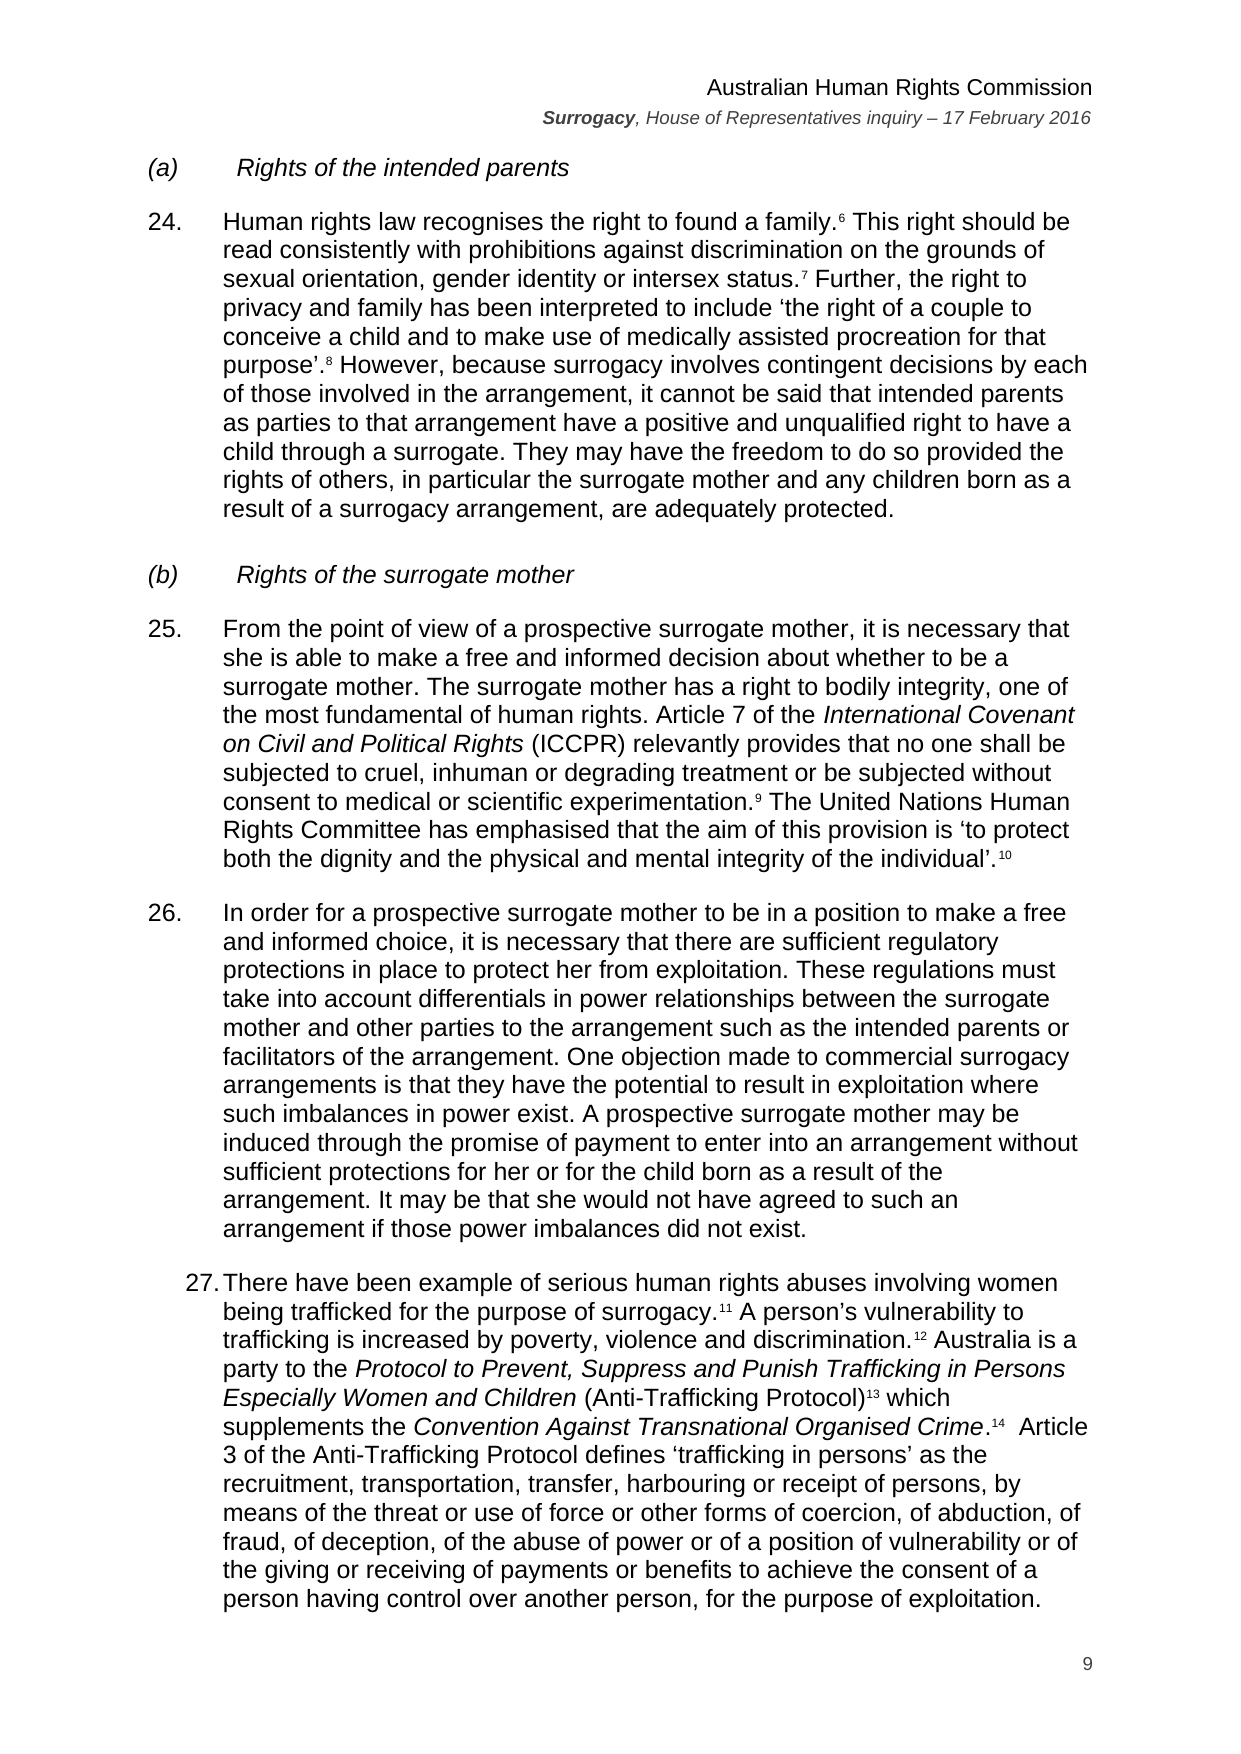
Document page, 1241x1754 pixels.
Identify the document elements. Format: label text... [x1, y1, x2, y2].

text From the point of view of a prospective surrogate mother, it is necessary that she is able to make a free and informed decision about whether to be a surrogate mother. The surrogate mother has a right to bodily integrity, one of the most fundamental of human rights. Article 7 of the International Covenant on Civil and Political Rights (ICCPR) relevantly provides that no one shall be subjected to cruel, inhuman or degrading treatment or be subjected without consent to medical or scientific experimentation. The United Nations Human Rights Committee has emphasised that the aim of this provision is ‘to protect both the dignity and the physical and mental integrity of the individual’. [148, 614, 1092, 873]
text Human rights law recognises the right to found a family. This right should be read consistently with prohibitions against discrimination on the grounds of sexual orientation, gender identity or intersex status. Further, the right to privacy and family has been interpreted to include ‘the right of a couple to conceive a child and to make use of medically assisted procreation for that purpose’. However, because surrogacy involves contingent decisions by each of those involved in the arrangement, it cannot be said that intended parents as parties to that arrangement have a positive and unqualified right to have a child through a surrogate. They may have the freedom to do so provided the rights of others, in particular the surrogate mother and any children born as a result of a surrogacy arrangement, are adequately protected. [148, 207, 1092, 523]
subtitle Rights of the intended parents [148, 153, 1092, 182]
subtitle Rights of the surrogate mother [148, 561, 1092, 589]
text In order for a prospective surrogate mother to be in a position to make a free and informed choice, it is necessary that there are sufficient regulatory protections in place to protect her from exploitation. These regulations must take into account differentials in power relationships between the surrogate mother and other parties to the arrangement such as the intended parents or facilitators of the arrangement. One objection made to commercial surrogacy arrangements is that they have the potential to result in exploitation where such imbalances in power exist. A prospective surrogate mother may be induced through the promise of payment to enter into an arrangement without sufficient protections for her or for the child born as a result of the arrangement. It may be that she would not have agreed to such an arrangement if those power imbalances did not exist. [148, 898, 1092, 1243]
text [185, 1268, 1092, 1613]
